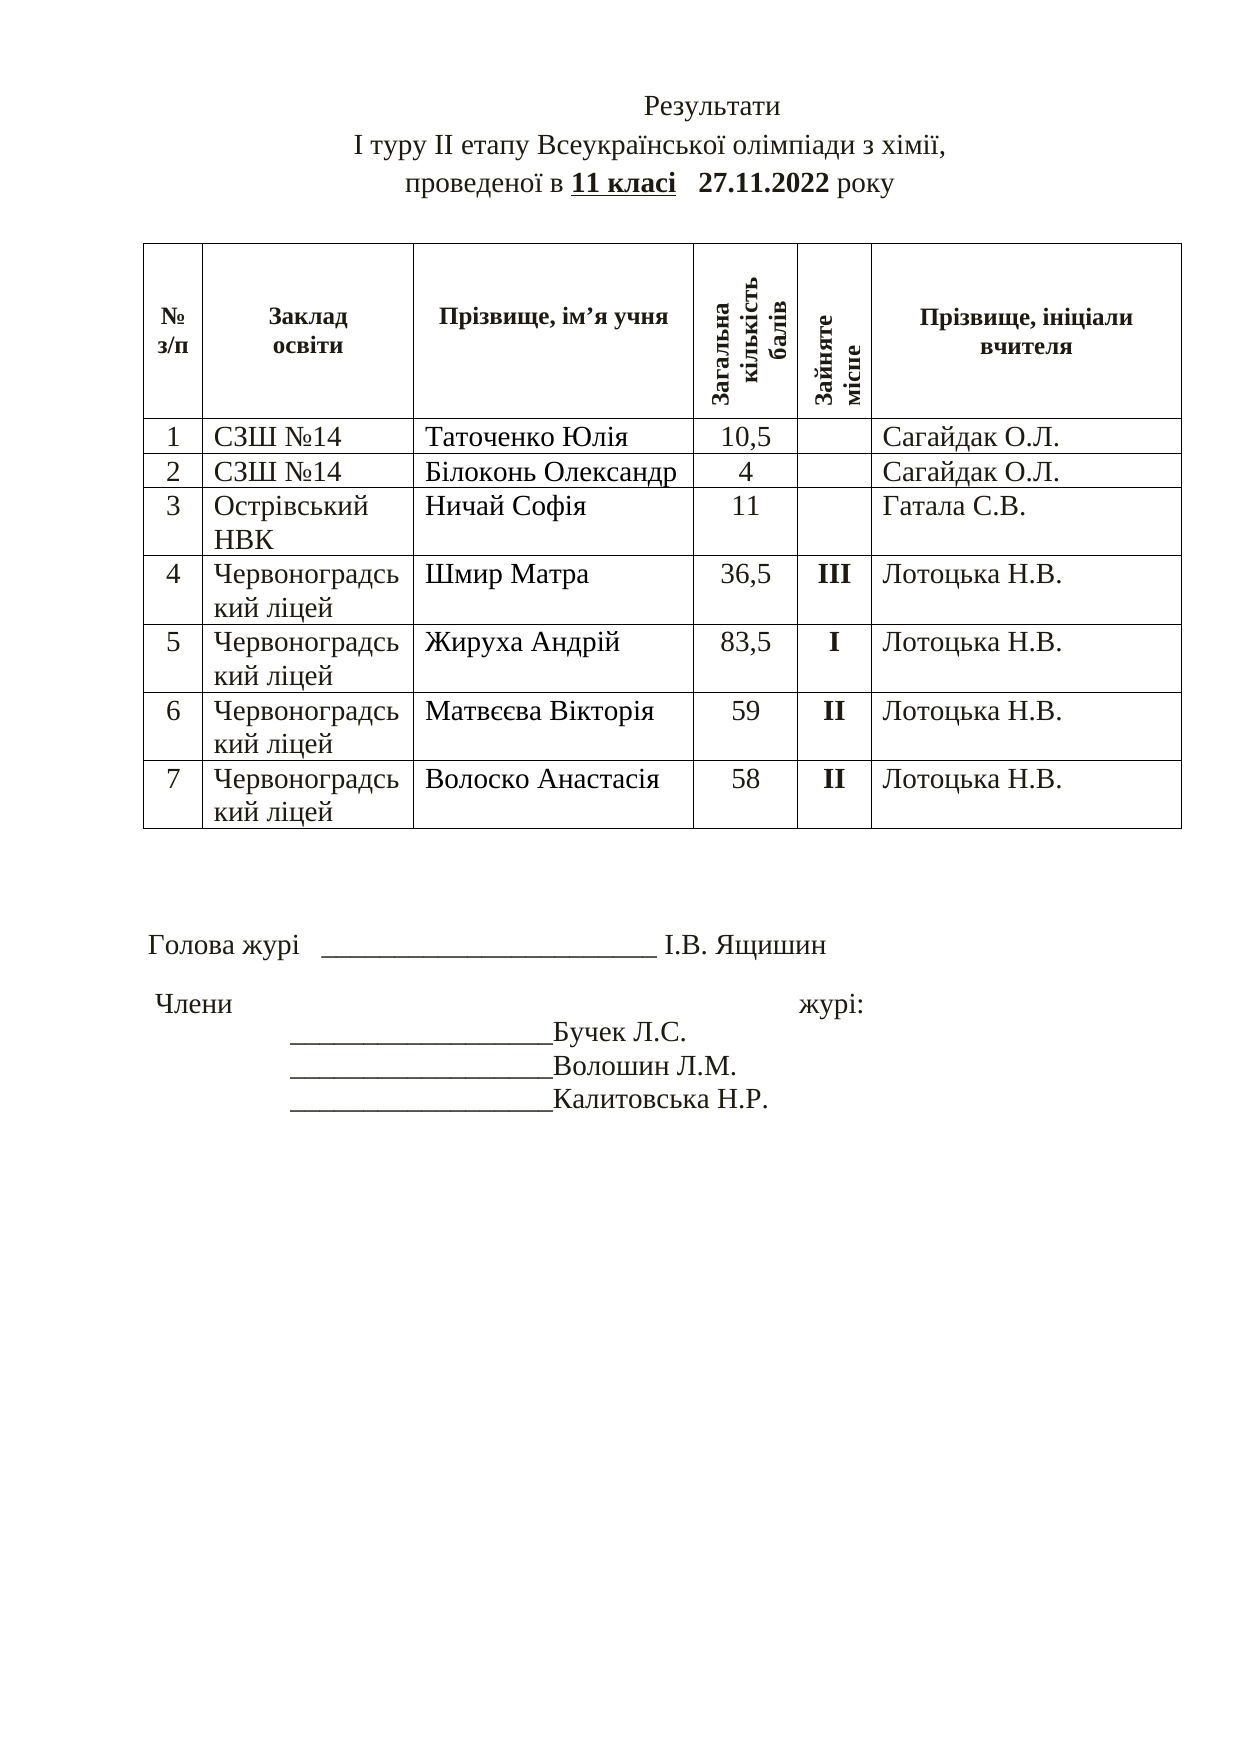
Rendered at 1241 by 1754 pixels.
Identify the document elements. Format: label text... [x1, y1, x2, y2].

table_cell СЗШ №14 [203, 419, 413, 453]
table_header № з/п [144, 244, 202, 418]
table_cell [798, 488, 871, 555]
table_cell 4 [144, 556, 202, 623]
table_header Прізвище, ініціали вчителя [872, 244, 1181, 418]
table_cell 1 [144, 419, 202, 453]
table_cell Шмир Матра [414, 556, 693, 623]
table_cell Лотоцька Н.В. [872, 625, 1181, 692]
table_cell Лотоцька Н.В. [872, 761, 1181, 828]
table_header Заклад освіти [203, 244, 413, 418]
table_cell ІІ [798, 761, 871, 828]
table_cell 10,5 [694, 419, 797, 453]
table_cell 4 [694, 454, 797, 487]
table_cell 36,5 [694, 556, 797, 623]
table_cell 2 [144, 454, 202, 487]
text І туру ІІ етапу Всеукраїнської олімпіади з хімії, [148, 127, 1152, 161]
table_cell І [798, 625, 871, 692]
table_cell [798, 454, 871, 487]
table_cell Жируха Андрій [414, 625, 693, 692]
table_cell Лотоцька Н.В. [872, 556, 1181, 623]
table_cell Волоско Анастасія [414, 761, 693, 828]
table_cell Лотоцька Н.В. [872, 693, 1181, 760]
table_cell Матвєєва Вікторія [414, 693, 693, 760]
table_cell Червоноградський ліцей [203, 693, 413, 760]
table_header Загальна кількість балів [694, 244, 797, 418]
table_cell 7 [144, 761, 202, 828]
table_cell [798, 419, 871, 453]
table_cell ІІІ [798, 556, 871, 623]
table_cell Сагайдак О.Л. [872, 419, 1181, 453]
table_cell Білоконь Олександр [414, 454, 693, 487]
table_cell 5 [144, 625, 202, 692]
table_cell Червоноградський ліцей [203, 625, 413, 692]
table_cell 11 [694, 488, 797, 555]
table_cell Гатала С.В. [872, 488, 1181, 555]
table_cell ІІ [798, 693, 871, 760]
table_cell Червоноградський ліцей [203, 761, 413, 828]
table_header Прізвище, ім’я учня [414, 244, 693, 418]
table_cell Острівський НВК [203, 488, 413, 555]
table_cell Таточенко Юлія [414, 419, 693, 453]
table_cell 58 [694, 761, 797, 828]
text Голова журі _______________________ І.В. Ящишин [148, 927, 1152, 960]
table_cell 59 [694, 693, 797, 760]
table_header Зайняте місце [798, 244, 871, 418]
table_cell 6 [144, 693, 202, 760]
text Результати [148, 88, 1152, 122]
table_cell Червоноградський ліцей [203, 556, 413, 623]
table_cell Сагайдак О.Л. [872, 454, 1181, 487]
table_cell Ничай Софія [414, 488, 693, 555]
text Члени журі: [148, 986, 1152, 1020]
table_header __________________Бучек Л.С. __________________Волошин Л.М. __________________Калитовська Н.Р. [279, 1014, 780, 1143]
table_cell 83,5 [694, 625, 797, 692]
table_cell 3 [144, 488, 202, 555]
table_cell СЗШ №14 [203, 454, 413, 487]
text проведеної в 11 класі 27.11.2022 року [148, 166, 1152, 199]
